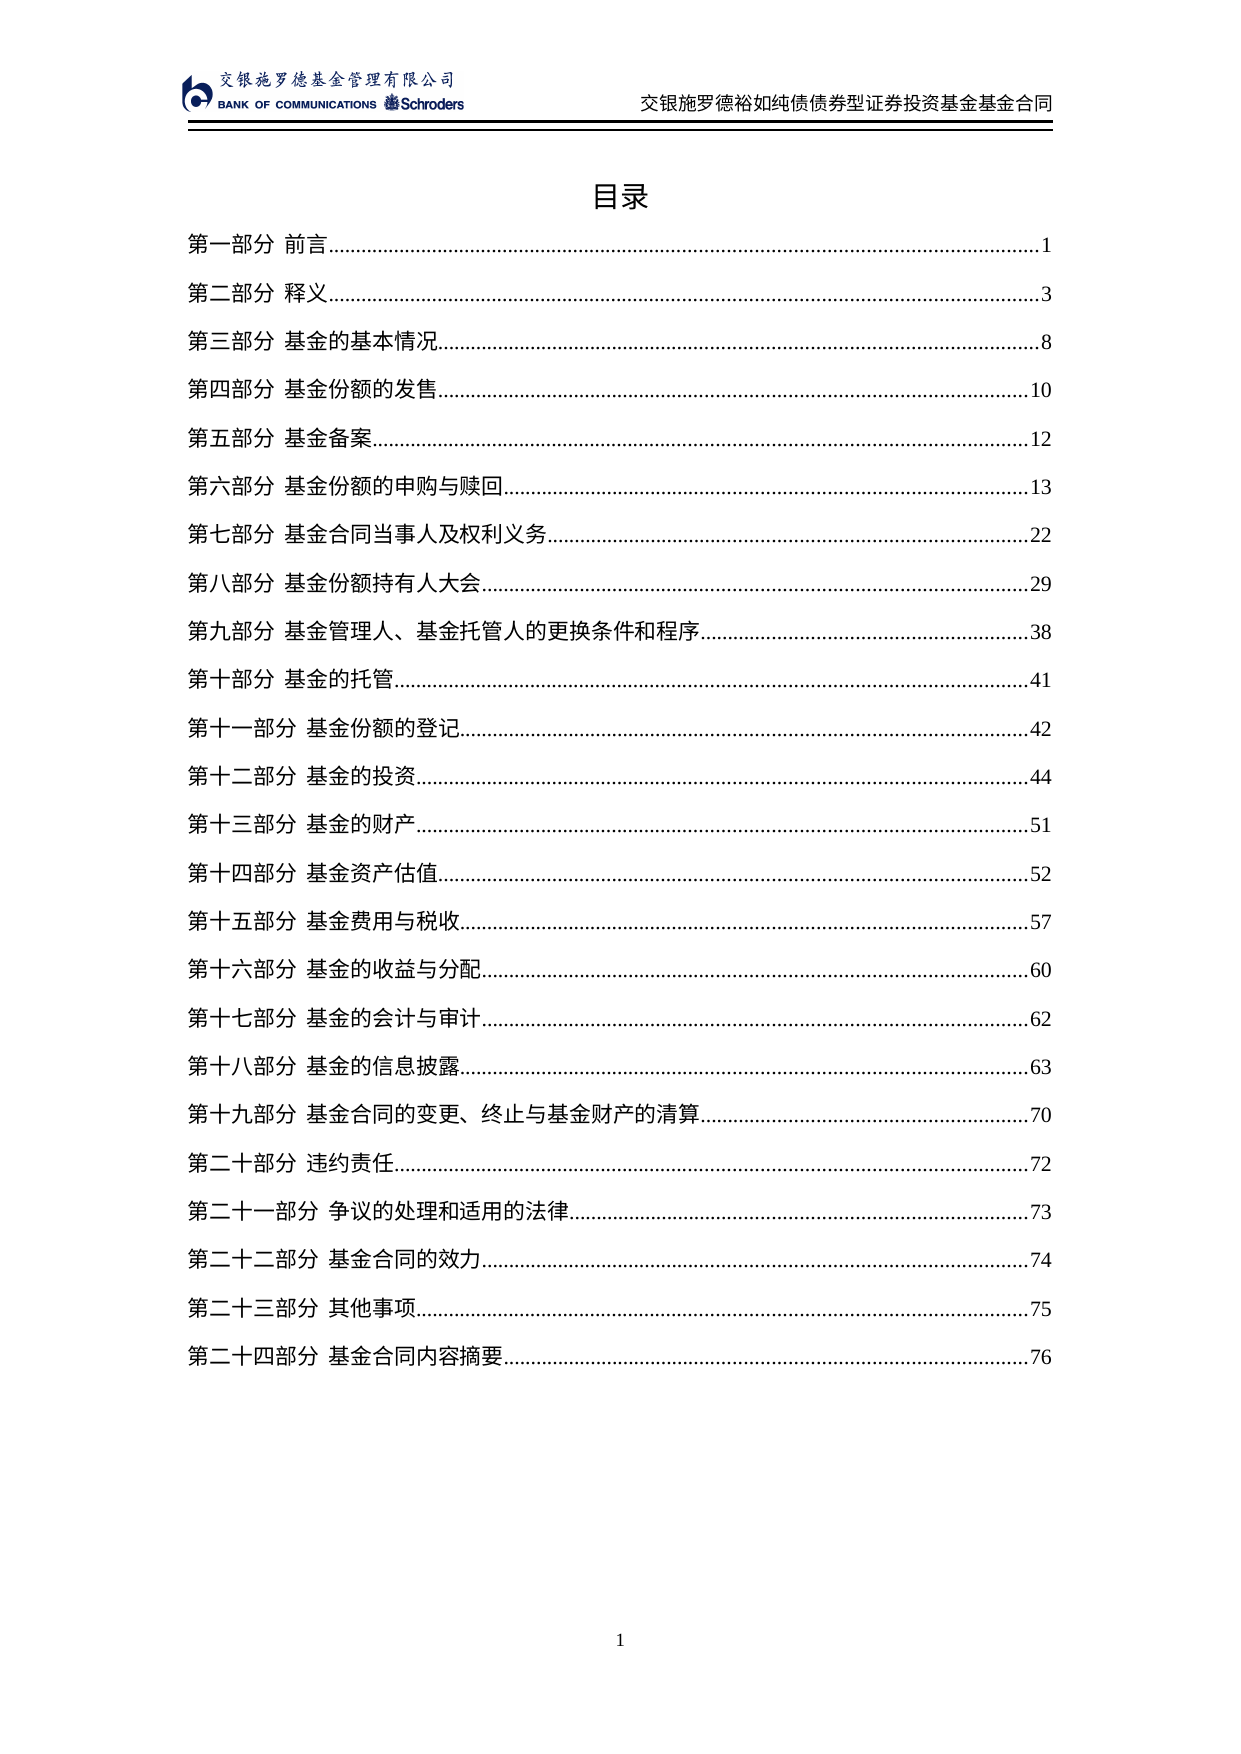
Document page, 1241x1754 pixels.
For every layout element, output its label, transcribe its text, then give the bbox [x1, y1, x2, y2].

text 第十二部分 基金的投资 44 [187, 759, 1053, 791]
text 第十四部分 基金资产估值 52 [187, 855, 1053, 888]
text 第十八部分 基金的信息披露 63 [187, 1049, 1053, 1081]
text 第二部分 释义 3 [187, 275, 1053, 308]
text 第九部分 基金管理人、基金托管人的更换条件和程序 38 [187, 614, 1053, 646]
picture [182, 71, 464, 112]
text 第一部分 前言 1 [187, 227, 1053, 259]
text 第十三部分 基金的财产 51 [187, 807, 1053, 839]
text 第十六部分 基金的收益与分配 60 [187, 952, 1053, 984]
text 第四部分 基金份额的发售 10 [187, 372, 1053, 404]
text 第十部分 基金的托管 41 [187, 662, 1053, 694]
text 第十一部分 基金份额的登记 42 [187, 710, 1053, 743]
text 第二十一部分 争议的处理和适用的法律 73 [187, 1194, 1053, 1226]
text 第二十三部分 其他事项 75 [187, 1290, 1053, 1323]
text 第七部分 基金合同当事人及权利义务 22 [187, 517, 1053, 549]
text 第十七部分 基金的会计与审计 62 [187, 1000, 1053, 1033]
text 第六部分 基金份额的申购与赎回 13 [187, 469, 1053, 501]
text 第三部分 基金的基本情况 8 [187, 324, 1053, 356]
text 第二十四部分 基金合同内容摘要 76 [187, 1339, 1053, 1371]
text 第十九部分 基金合同的变更、终止与基金财产的清算 70 [187, 1097, 1053, 1129]
text 第十五部分 基金费用与税收 57 [187, 904, 1053, 936]
text 目录 [187, 162, 1053, 227]
text 第二十部分 违约责任 72 [187, 1145, 1053, 1178]
text 第五部分 基金备案 12 [187, 420, 1053, 453]
text 第二十二部分 基金合同的效力 74 [187, 1242, 1053, 1274]
text 第八部分 基金份额持有人大会 29 [187, 565, 1053, 598]
